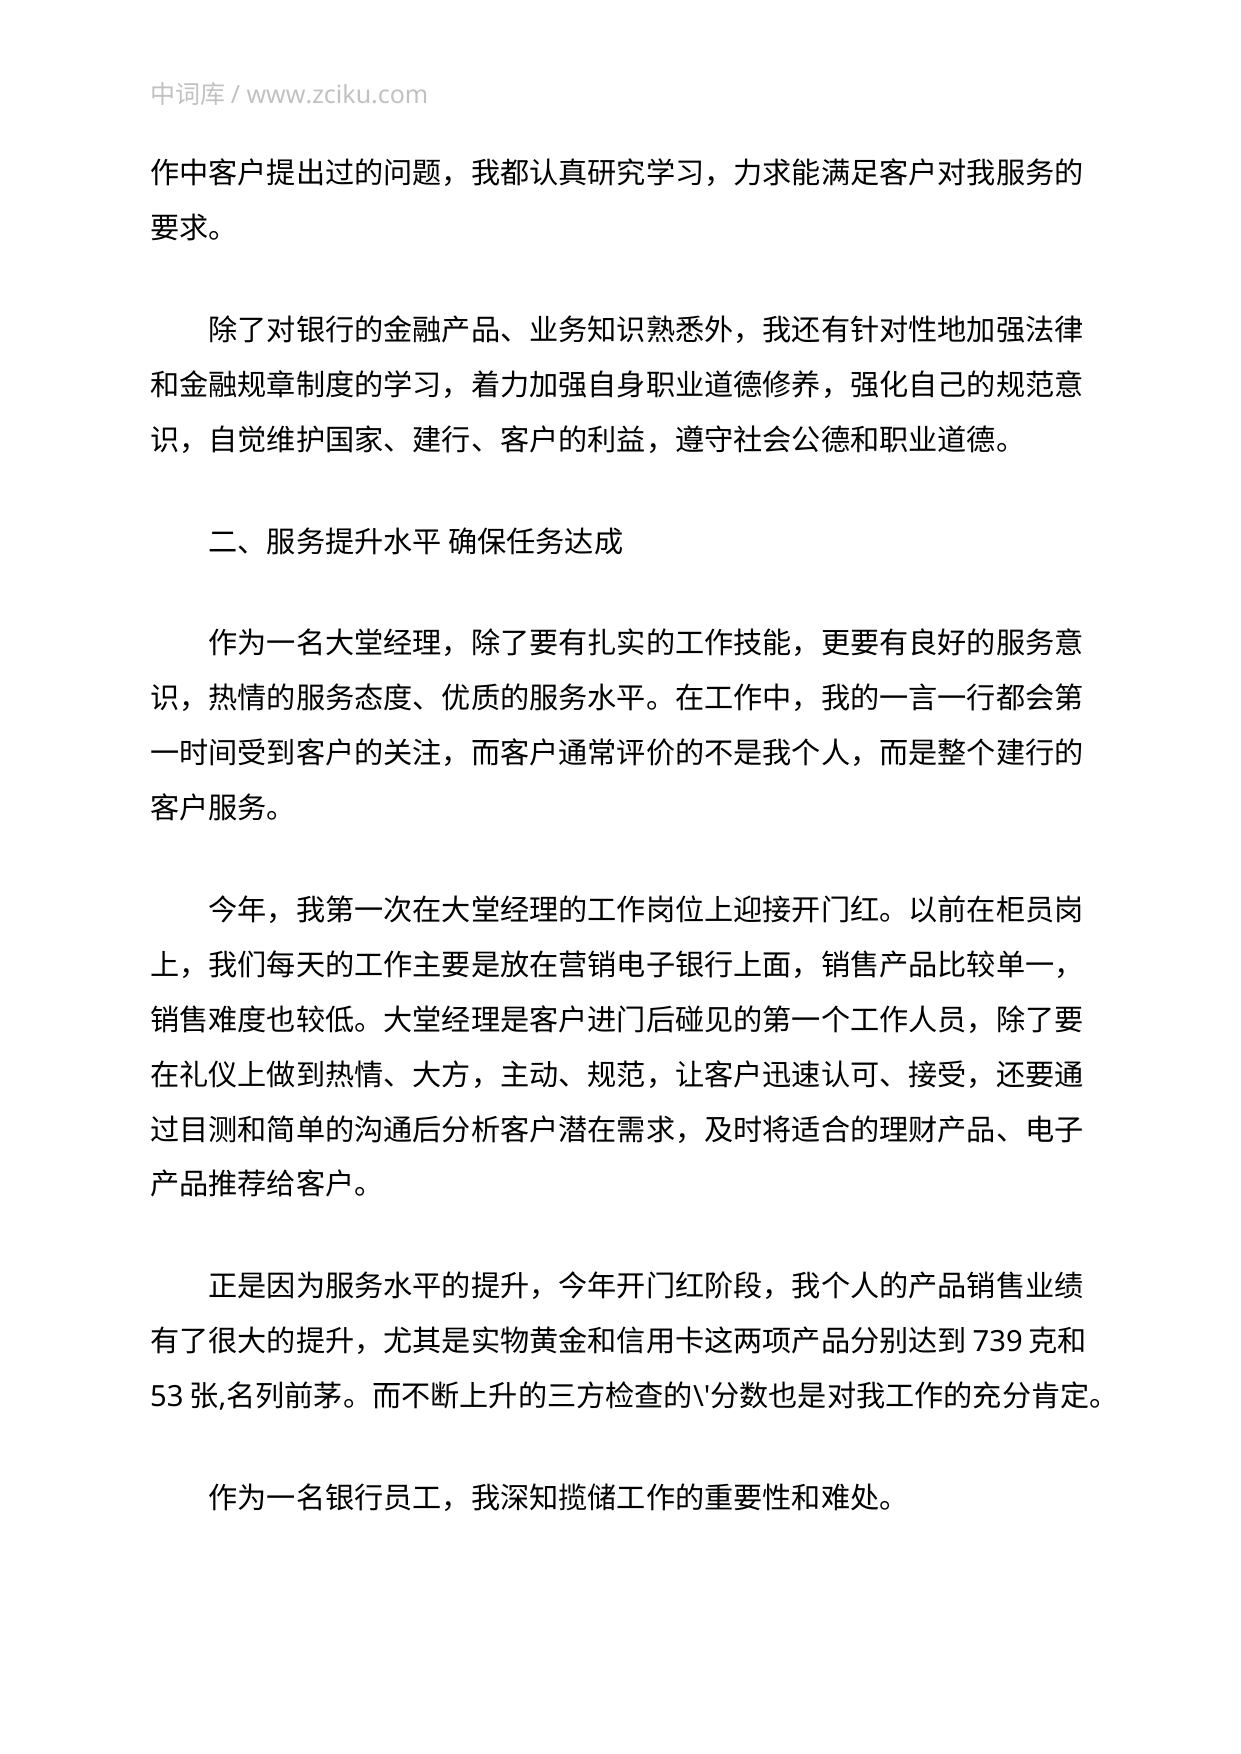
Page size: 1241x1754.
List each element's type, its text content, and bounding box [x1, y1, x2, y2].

text 今年，我第一次在大堂经理的工作岗位上迎接开门红。以前在柜员岗上，我们每天的工作主要是放在营销电子银行上面，销售产品比较单一，销售难度也较低。大堂经理是客户进门后碰见的第一个工作人员，除了要在礼仪上做到热情、大方，主动、规范，让客户迅速认可、接受，还要通过目测和简单的沟通后分析客户潜在需求，及时将适合的理财产品、电子产品推荐给客户。 [150, 886, 1090, 1203]
text 正是因为服务水平的提升，今年开门红阶段，我个人的产品销售业绩有了很大的提升，尤其是实物黄金和信用卡这两项产品分别达到739克和53张,名列前茅。而不断上升的三方检查的\'分数也是对我工作的充分肯定。 [150, 1263, 1090, 1415]
text 作为一名大堂经理，除了要有扎实的工作技能，更要有良好的服务意识，热情的服务态度、优质的服务水平。在工作中，我的一言一行都会第一时间受到客户的关注，而客户通常评价的不是我个人，而是整个建行的客户服务。 [150, 620, 1090, 827]
text 作为一名银行员工，我深知揽储工作的重要性和难处。 [150, 1474, 1090, 1517]
text 除了对银行的金融产品、业务知识熟悉外，我还有针对性地加强法律和金融规章制度的学习，着力加强自身职业道德修养，强化自己的规范意识，自觉维护国家、建行、客户的利益，遵守社会公德和职业道德。 [150, 307, 1090, 459]
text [150, 150, 1090, 247]
text 二、服务提升水平 确保任务达成 [150, 518, 1090, 561]
